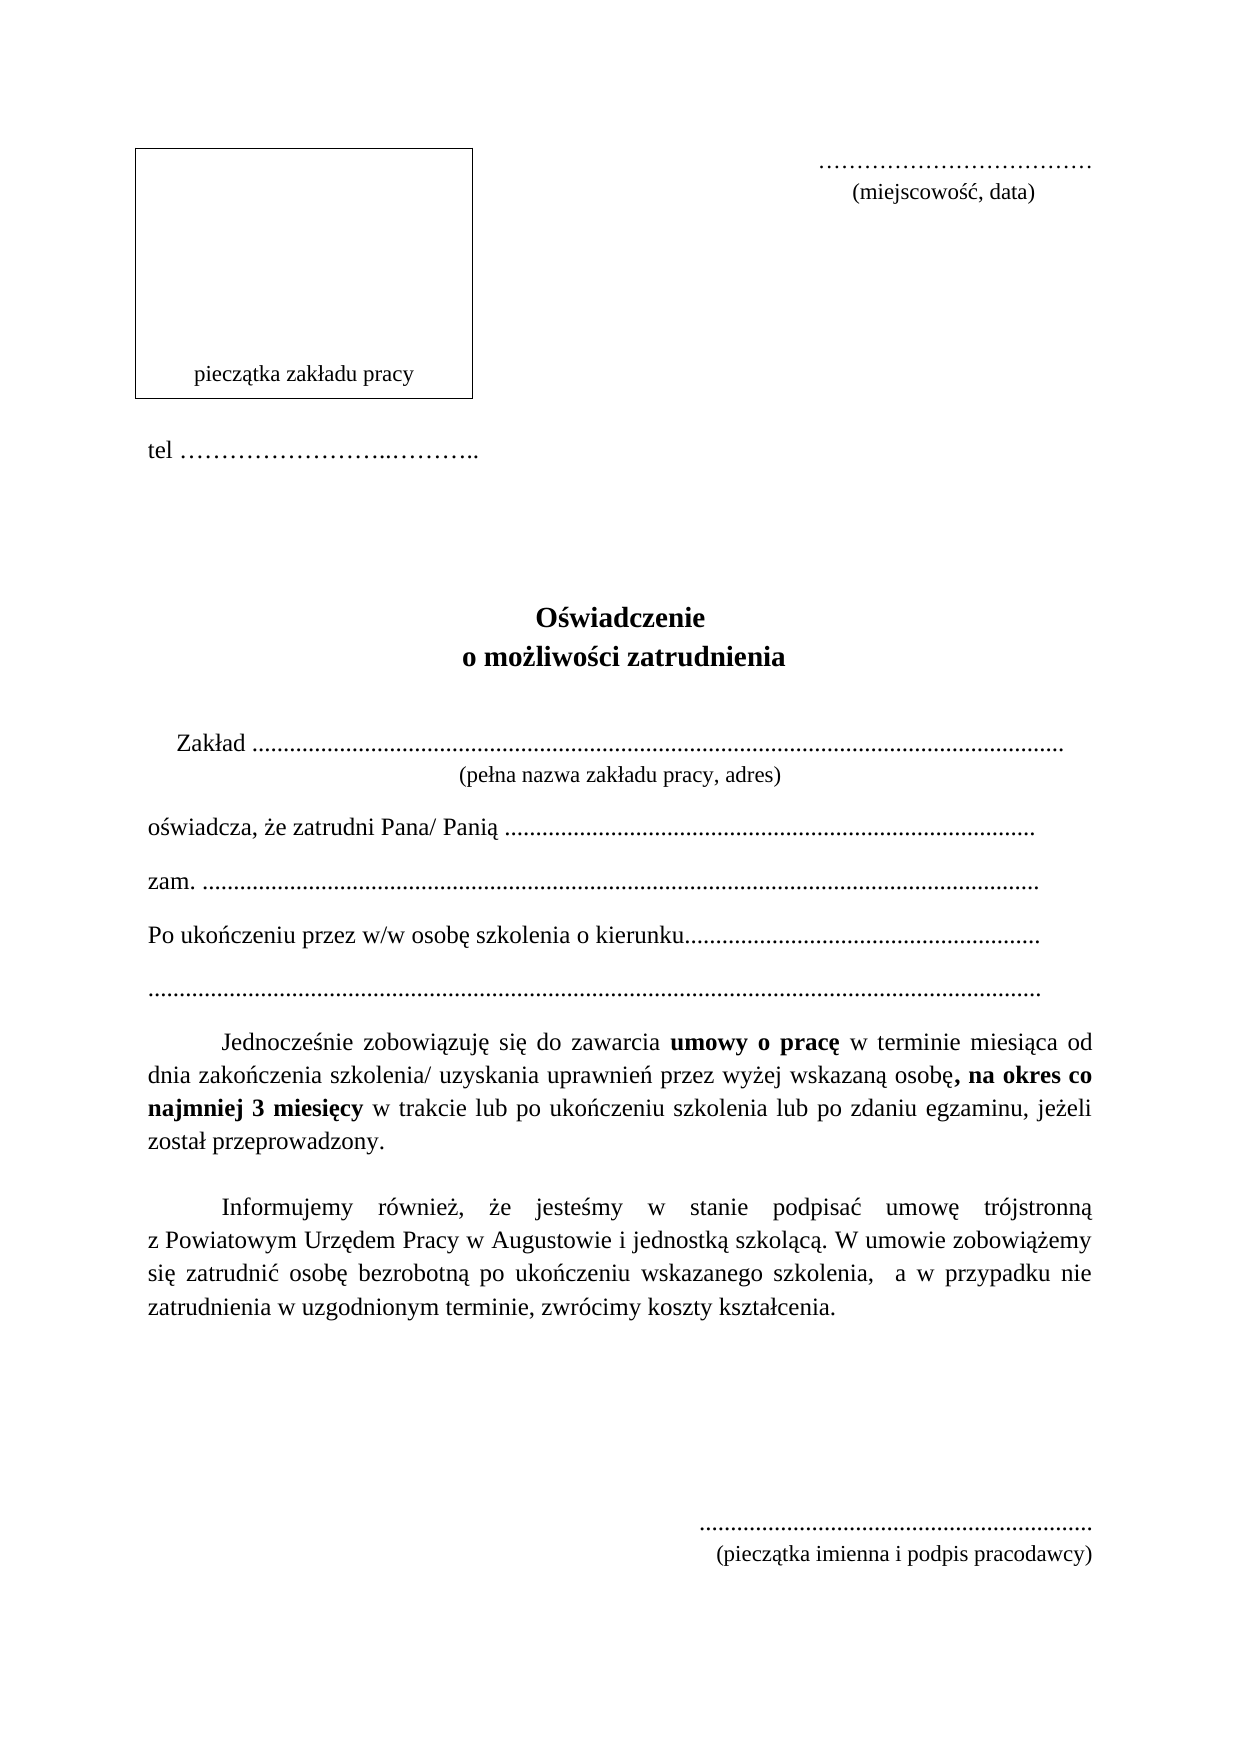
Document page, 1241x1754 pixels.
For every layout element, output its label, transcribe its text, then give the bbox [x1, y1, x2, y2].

text Informujemy również, że jesteśmy w stanie podpisać umowę trójstronną z Powiatowym Urzędem Pracy w Augustowie i jednostką szkolącą. W umowie zobowiążemy się zatrudnić osobę bezrobotną po ukończeniu wskazanego szkolenia, a w przypadku nie zatrudnienia w uzgodnionym terminie, zwrócimy koszty kształcenia. [148, 1192, 1093, 1320]
text Oświadczenie [148, 600, 1093, 634]
text zam. ...................................................................................................................................... [148, 866, 1093, 894]
text Jednocześnie zobowiązuję się do zawarcia umowy o pracę w terminie miesiąca od dnia zakończenia szkolenia/ uzyskania uprawnień przez wyżej wskazaną osobę, na okres co najmniej 3 miesięcy w trakcie lub po ukończeniu szkolenia lub po zdaniu egzaminu, jeżeli został przeprowadzony. [148, 1027, 1093, 1155]
text ............................................................... (pieczątka imienna i podpis pracodawcy) [148, 1507, 1093, 1566]
text Po ukończeniu przez w/w osobę szkolenia o kierunku......................................................... [148, 920, 1093, 948]
text (miejscowość, data) [148, 178, 1093, 431]
text Zakład .................................................................................................................................. (pełna nazwa zakładu pracy, adres) [148, 728, 1093, 787]
text ............................................................................................................................................... [148, 973, 1093, 1002]
text ……………………………… [473, 148, 1093, 174]
text o możliwości zatrudnienia [148, 639, 1093, 672]
text oświadcza, że zatrudni Pana/ Panią ..................................................................................... [148, 812, 1093, 841]
text tel ……………………..……….. [148, 435, 1093, 464]
table_header pieczątka zakładu pracy [136, 149, 472, 398]
